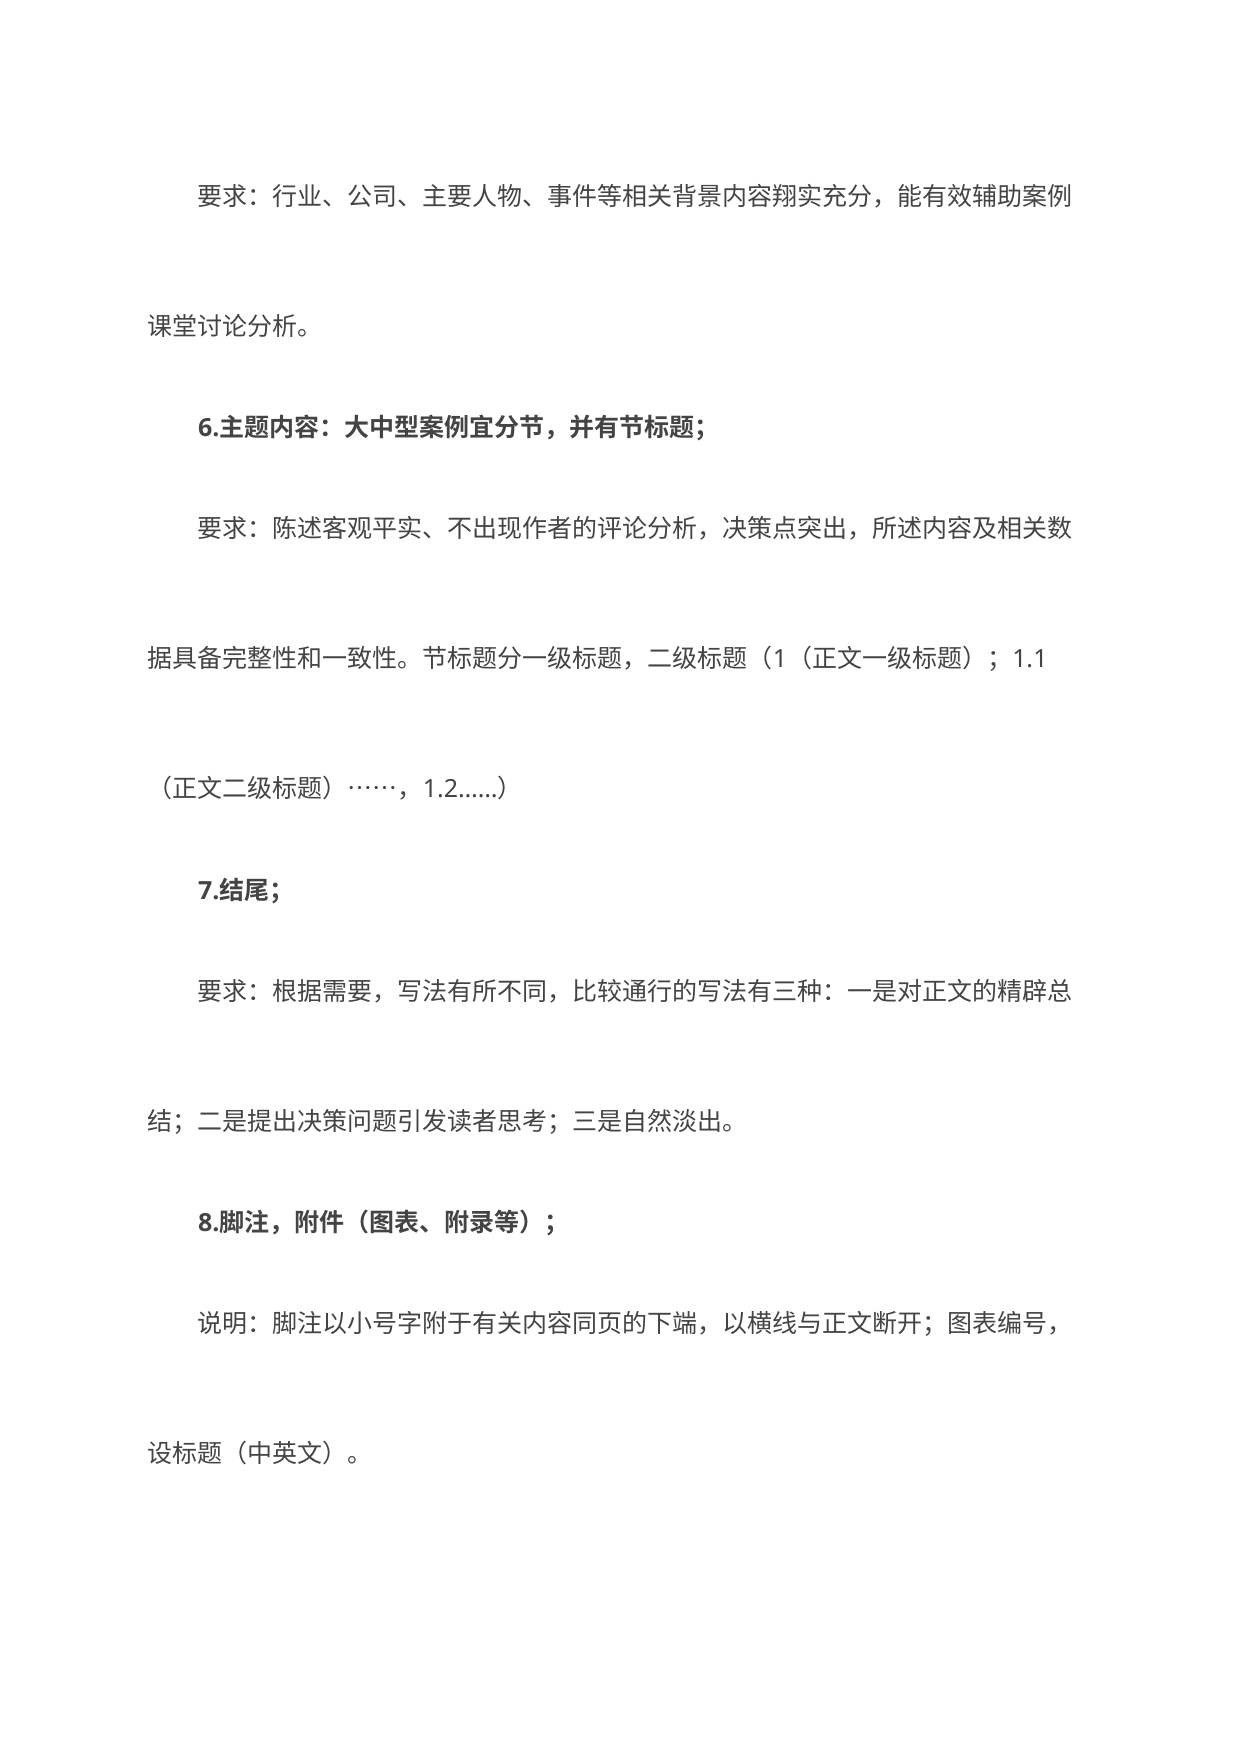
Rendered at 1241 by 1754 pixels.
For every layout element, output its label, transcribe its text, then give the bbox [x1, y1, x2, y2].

text 要求：陈述客观平实、不出现作者的评论分析，决策点突出，所述内容及相关数据具备完整性和一致性。节标题分一级标题，二级标题（1（正文一级标题）；1.1（正文二级标题）……，1.2……） [148, 494, 1092, 819]
text 7.结尾； [148, 856, 1092, 921]
text 要求：根据需要，写法有所不同，比较通行的写法有三种：一是对正文的精辟总结；二是提出决策问题引发读者思考；三是自然淡出。 [148, 957, 1092, 1152]
text 说明：脚注以小号字附于有关内容同页的下端，以横线与正文断开；图表编号，设标题（中英文）。 [148, 1289, 1092, 1484]
text 6.主题内容：大中型案例宜分节，并有节标题； [148, 393, 1092, 458]
text 8.脚注，附件（图表、附录等）； [148, 1188, 1092, 1253]
text 要求：行业、公司、主要人物、事件等相关背景内容翔实充分，能有效辅助案例课堂讨论分析。 [148, 162, 1092, 357]
